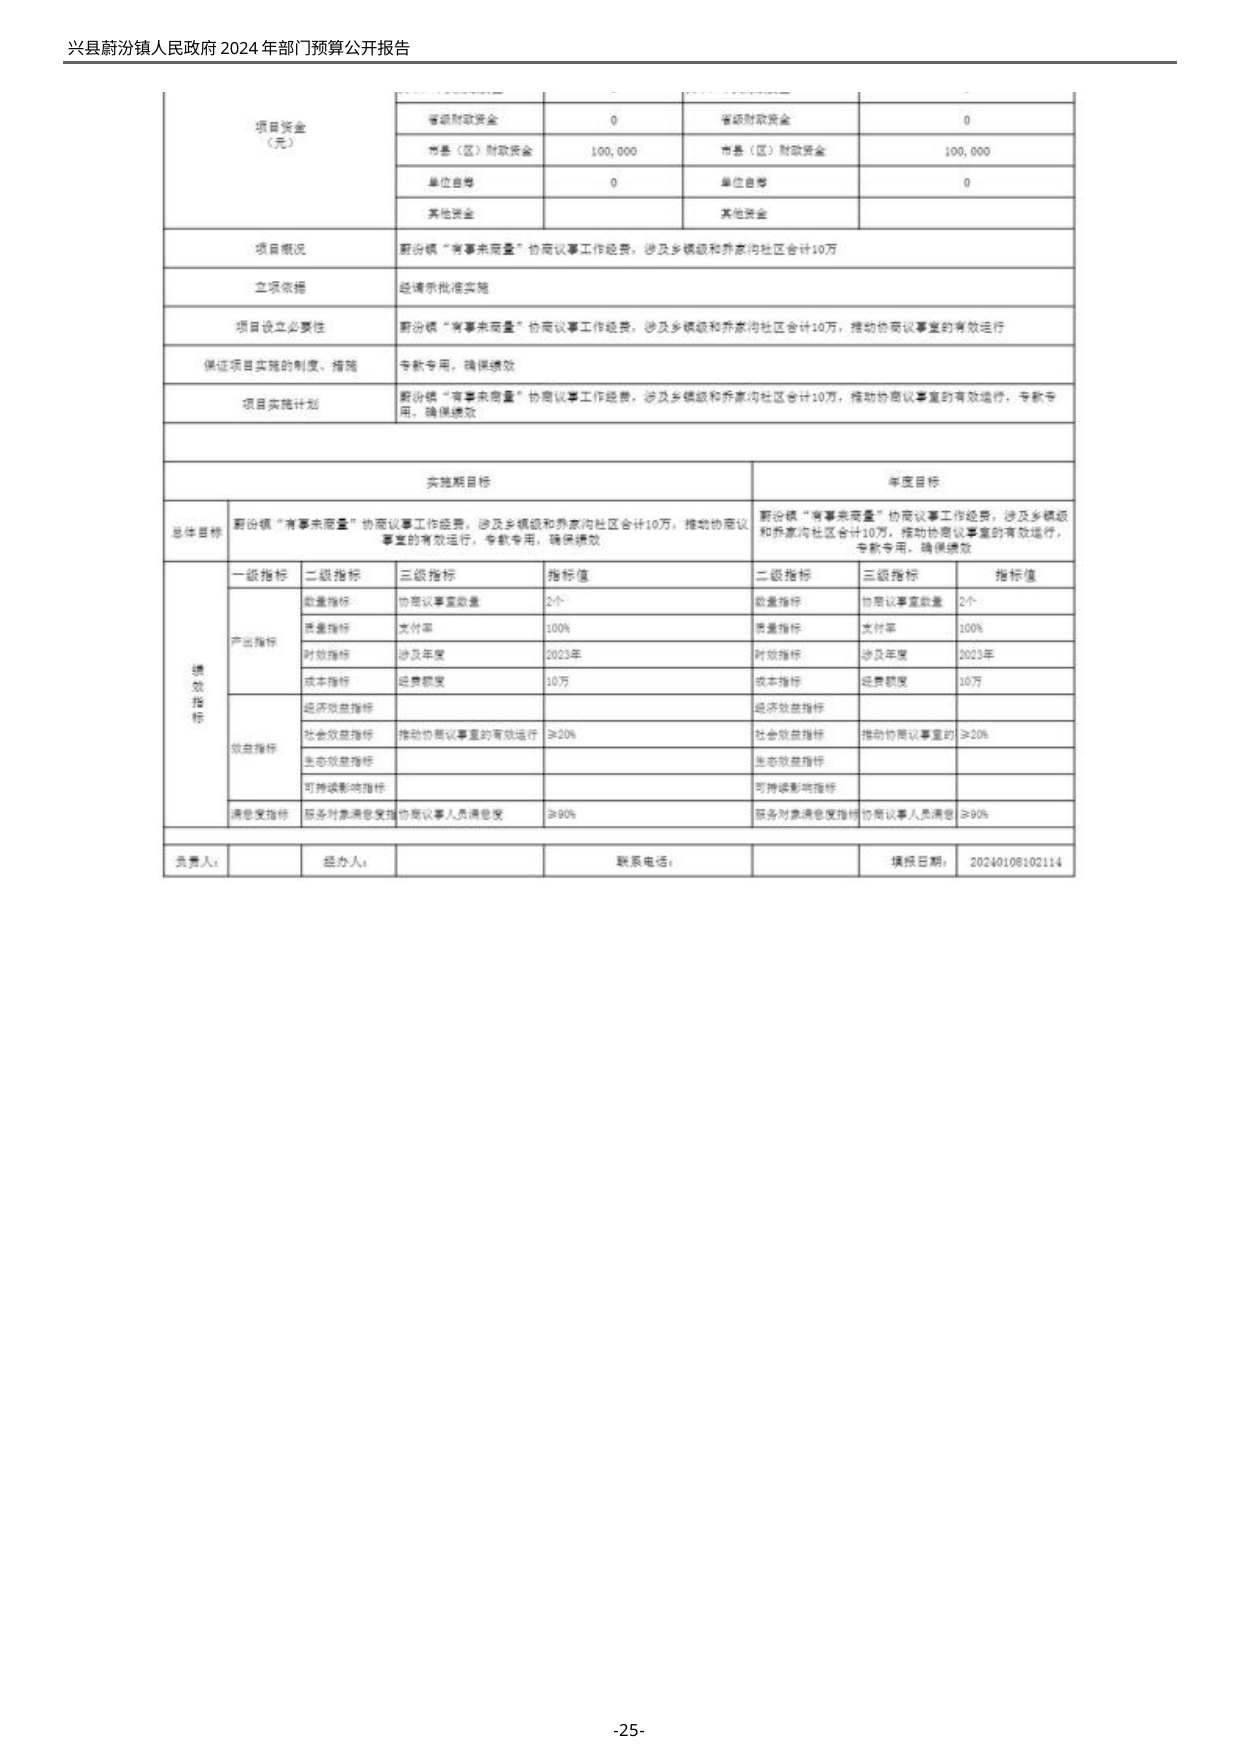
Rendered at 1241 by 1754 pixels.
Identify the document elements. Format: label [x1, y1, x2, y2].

picture [121, 92, 1123, 1234]
